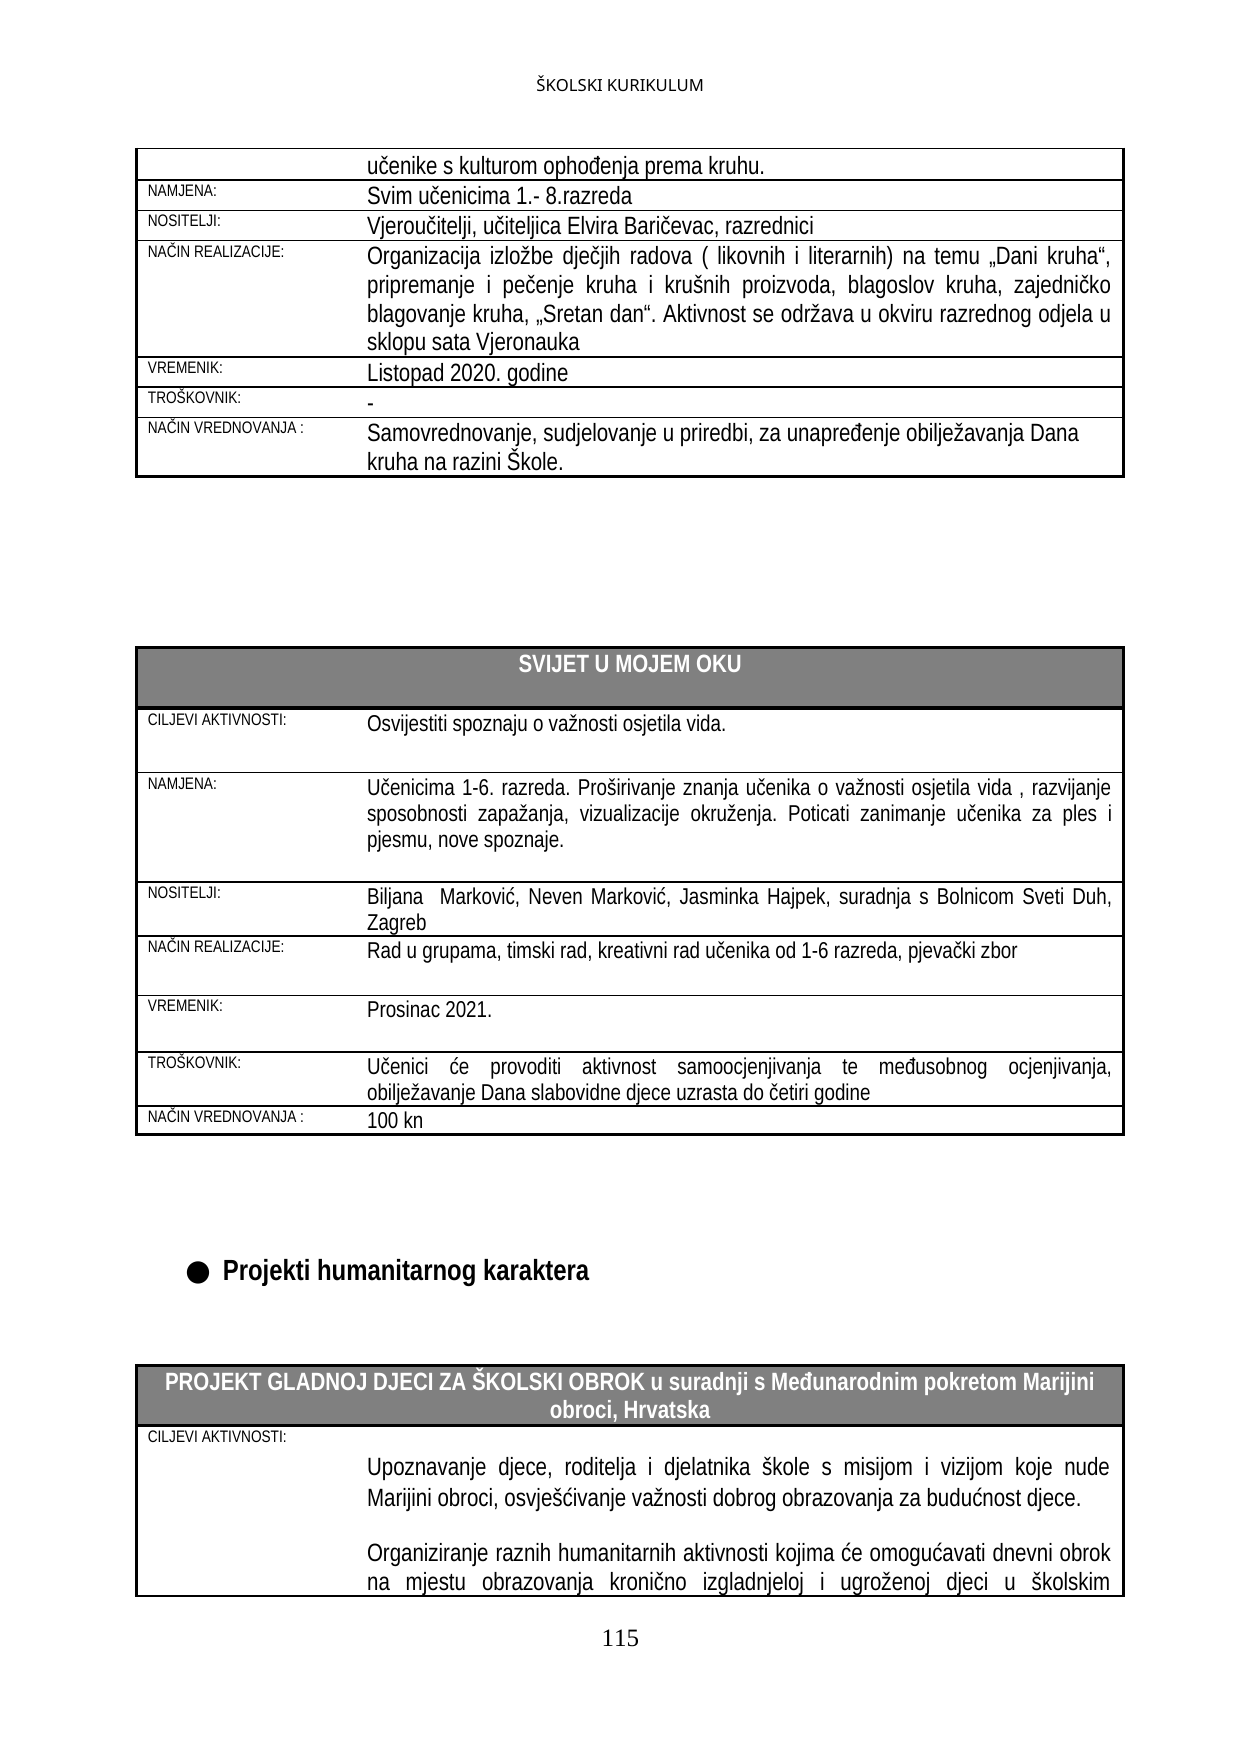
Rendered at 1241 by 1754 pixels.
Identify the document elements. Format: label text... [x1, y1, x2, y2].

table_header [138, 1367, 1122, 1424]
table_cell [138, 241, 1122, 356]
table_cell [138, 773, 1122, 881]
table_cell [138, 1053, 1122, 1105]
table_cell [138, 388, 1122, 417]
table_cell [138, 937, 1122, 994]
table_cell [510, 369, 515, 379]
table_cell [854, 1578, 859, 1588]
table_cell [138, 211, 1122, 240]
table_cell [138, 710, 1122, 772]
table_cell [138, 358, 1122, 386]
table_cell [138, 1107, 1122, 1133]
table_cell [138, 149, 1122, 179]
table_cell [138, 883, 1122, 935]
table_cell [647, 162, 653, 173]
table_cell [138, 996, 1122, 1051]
list Projekti humanitarnog karaktera [185, 1237, 1093, 1297]
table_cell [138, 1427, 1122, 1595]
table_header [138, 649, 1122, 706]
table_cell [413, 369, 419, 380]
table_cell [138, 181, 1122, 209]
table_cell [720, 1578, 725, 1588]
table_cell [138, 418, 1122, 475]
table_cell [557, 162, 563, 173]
